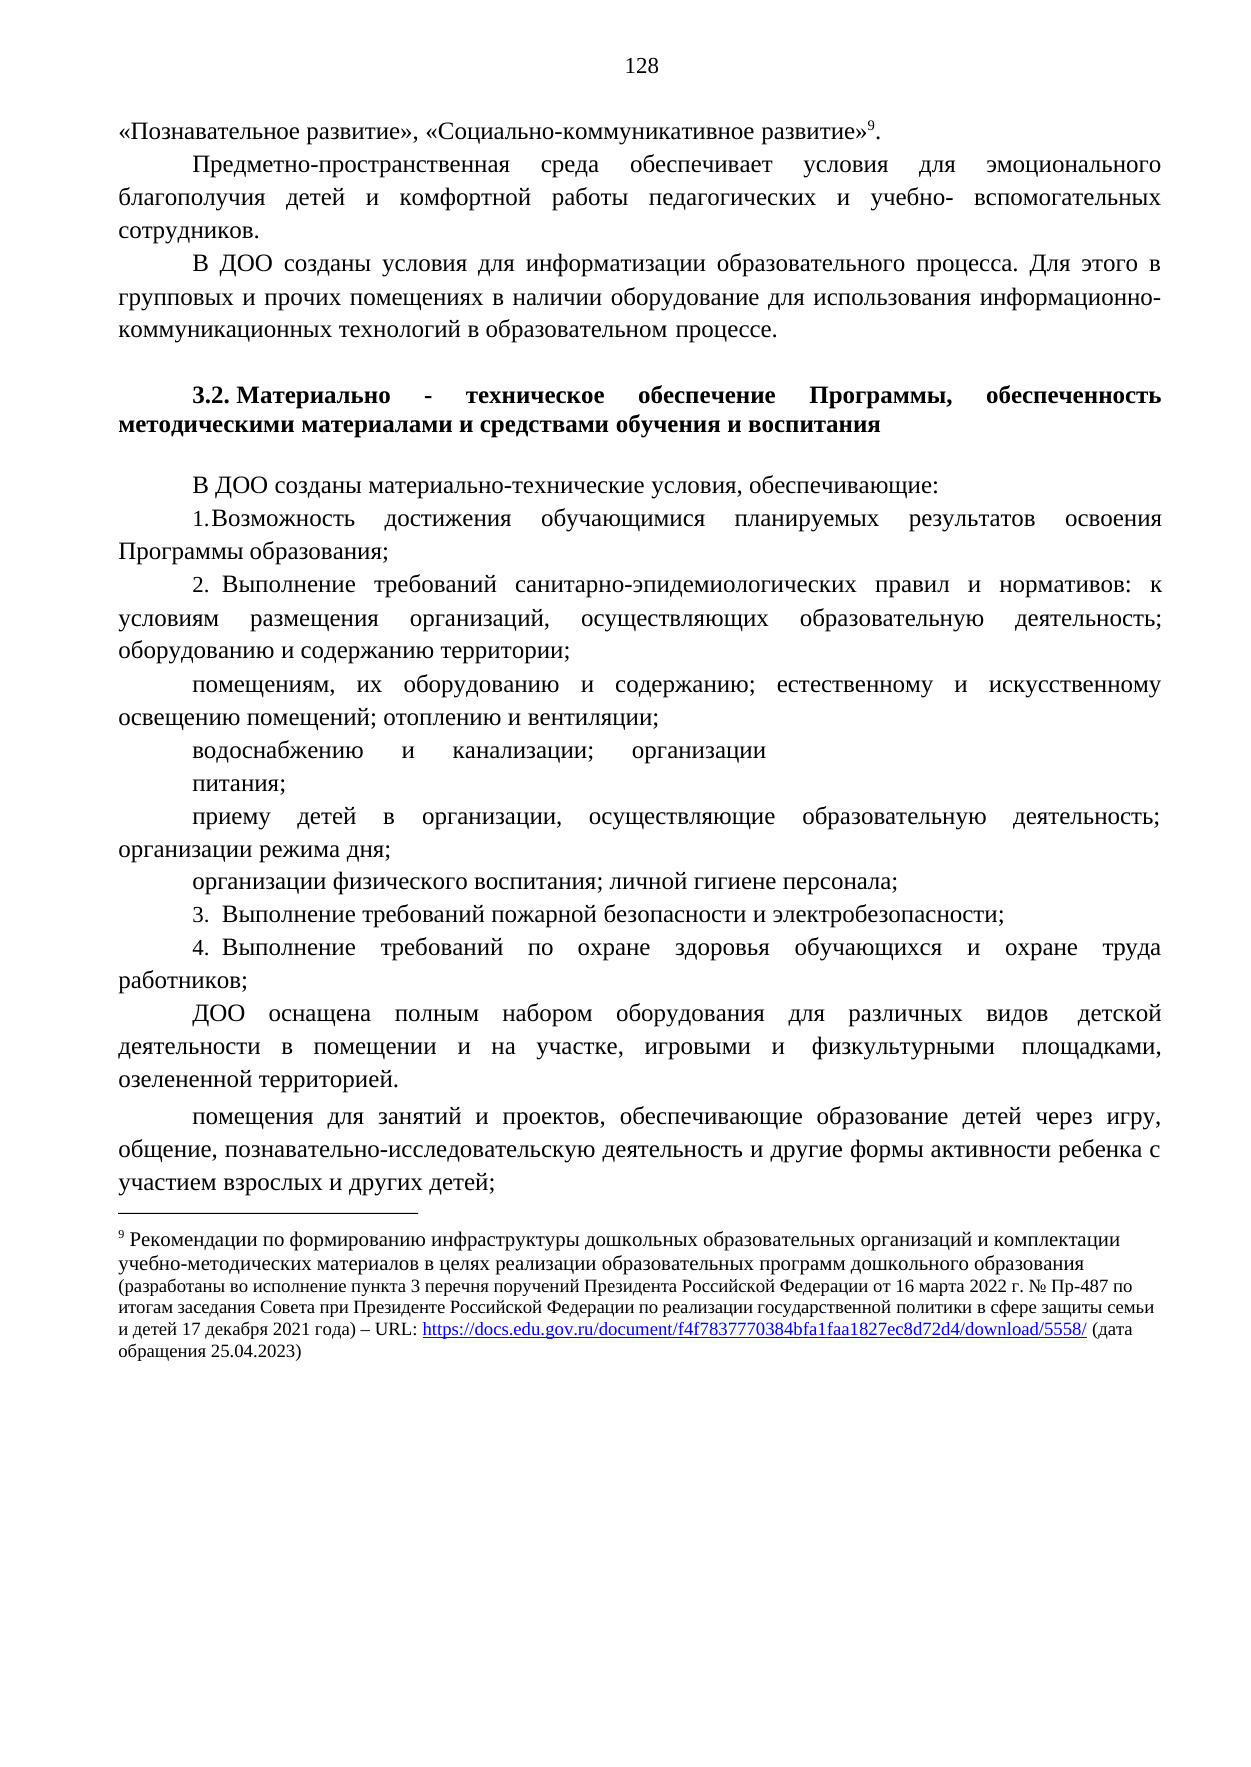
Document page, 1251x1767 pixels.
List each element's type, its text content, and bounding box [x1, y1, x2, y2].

text помещения для занятий и проектов, обеспечивающие образование детей через игру, общение, познавательно-исследовательскую деятельность и другие формы активности ребенка с участием взрослых и других детей; [118, 1101, 1161, 1196]
text В ДОО созданы условия для информатизации образовательного процесса. Для этого в групповых и прочих помещениях в наличии оборудование для использования информационно- коммуникационных технологий в образовательном процессе. [118, 248, 1162, 343]
text Предметно-пространственная среда обеспечивает условия для эмоционального благополучия детей и комфортной работы педагогических и учебно- вспомогательных сотрудников. [118, 149, 1162, 244]
subtitle Материально - техническое обеспечение Программы, обеспеченность методическими материалами и средствами обучения и воспитания [118, 381, 1162, 438]
text «Познавательное развитие», «Социально-коммуникативное развитие»9. [118, 116, 1223, 145]
text ДОО оснащена полным набором оборудования для различных видов детской деятельности в помещении и на участке, игровыми и физкультурными площадками, озелененной территорией. [118, 998, 1162, 1093]
text В ДОО созданы материально-технические условия, обеспечивающие: [192, 470, 1223, 499]
text помещениям, их оборудованию и содержанию; естественному и искусственному освещению помещений; отоплению и вентиляции; [118, 669, 1162, 730]
list Выполнение требований по охране здоровья обучающихся и охране труда работников; [118, 932, 1161, 994]
text организации физического воспитания; личной гигиене персонала; [192, 867, 1223, 895]
text водоснабжению и канализации; организации питания; [192, 735, 766, 796]
text 9 Рекомендации по формированию инфраструктуры дошкольных образовательных организаций и комплектации учебно-методических материалов в целях реализации образовательных программ дошкольного образования (разработаны во исполнение пункта 3 перечня поручений Президента Российской Федерации от 16 марта 2022 г. № Пр-487 по итогам заседания Совета при Президенте Российской Федерации по реализации государственной политики в сфере защиты семьи и детей 17 декабря 2021 года) – URL: https://docs.edu.gov.ru/document/f4f7837770384bfa1faa1827ec8d72d4/download/5558/ (дата обращения 25.04.2023) [118, 1208, 1155, 1361]
list Возможность достижения обучающимися планируемых результатов освоения Программы образования; [118, 503, 1162, 565]
list Выполнение требований пожарной безопасности и электробезопасности; [192, 899, 1223, 928]
list Выполнение требований санитарно-эпидемиологических правил и нормативов: к условиям размещения организаций, осуществляющих образовательную деятельность; оборудованию и содержанию территории; [118, 569, 1162, 664]
text приему детей в организации, осуществляющие образовательную деятельность; организации режима дня; [118, 801, 1161, 862]
